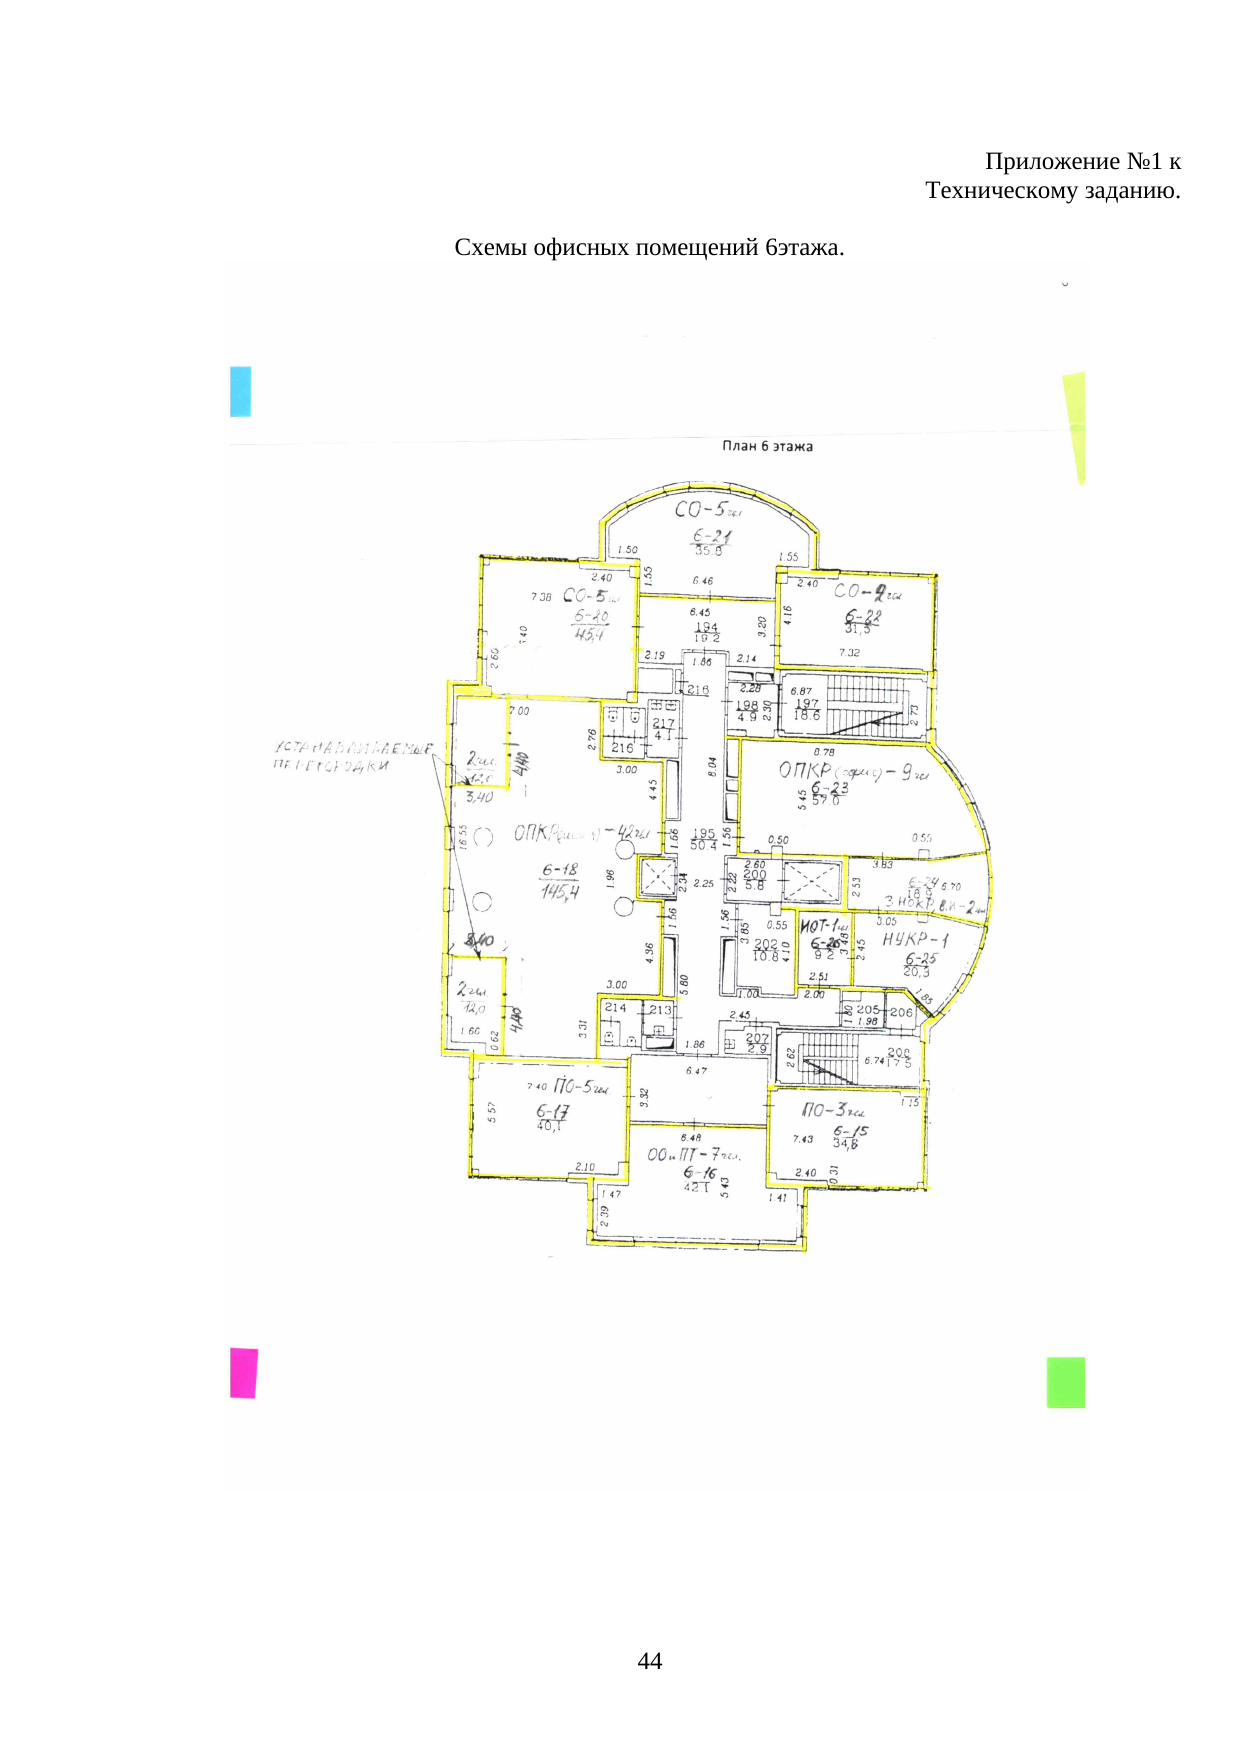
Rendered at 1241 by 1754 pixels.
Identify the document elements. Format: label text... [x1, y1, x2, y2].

text Приложение №1 к [118, 146, 1181, 175]
text Техническому заданию. [118, 175, 1181, 204]
text Схемы офисных помещений 6этажа. [118, 232, 1181, 261]
